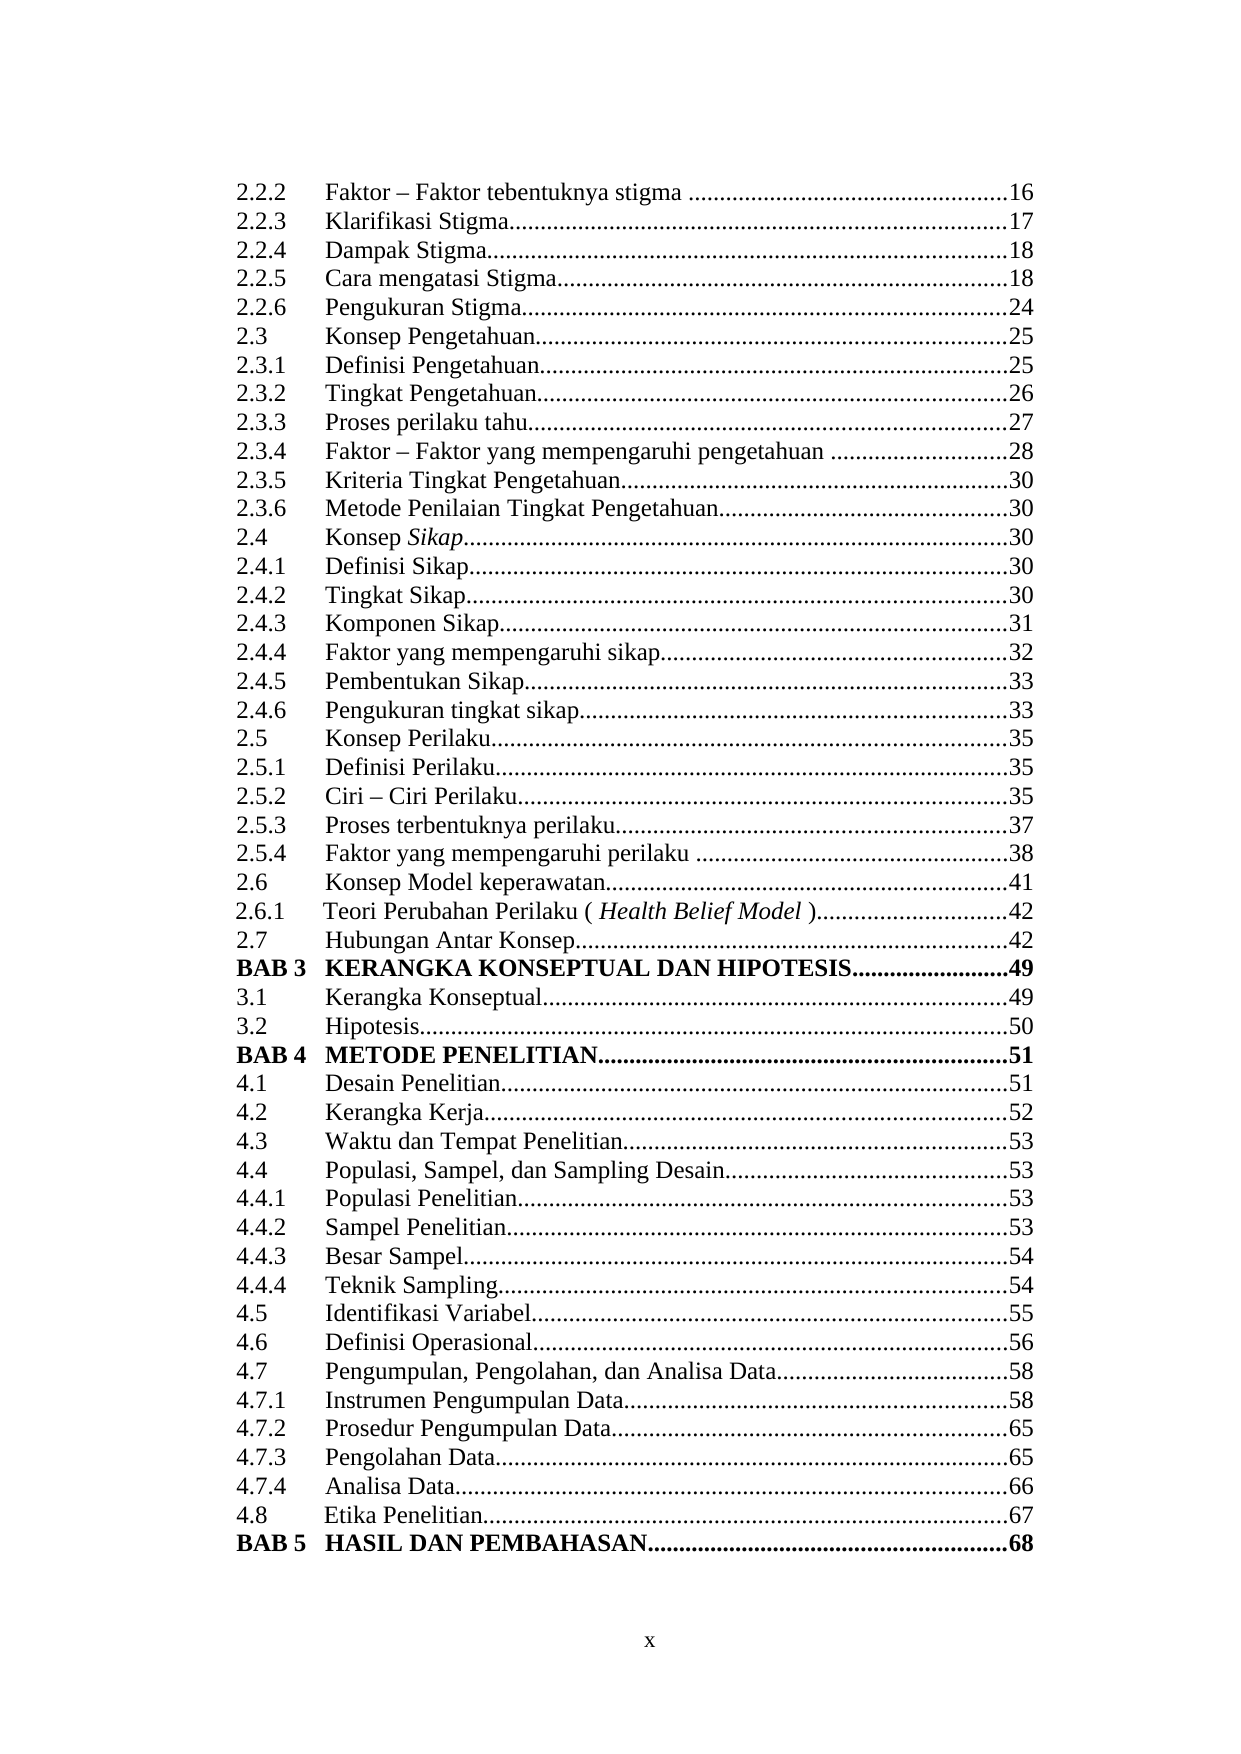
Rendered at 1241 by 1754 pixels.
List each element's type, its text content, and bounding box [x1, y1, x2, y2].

list Kerangka Kerja 52 [236, 1097, 1063, 1126]
list Faktor – Faktor tebentuknya stigma 16 [236, 177, 1063, 206]
list Definisi Sikap 30 [236, 551, 1063, 580]
list Populasi Penelitian 53 [236, 1183, 1063, 1212]
list Konsep Sikap 30 [236, 522, 1063, 551]
list Analisa Data 66 [236, 1471, 1063, 1500]
list Kerangka Konseptual 49 [236, 982, 1063, 1011]
list Faktor – Faktor yang mempengaruhi pengetahuan 28 [236, 436, 1063, 465]
list Faktor yang mempengaruhi perilaku 38 [236, 838, 1063, 867]
list Tingkat Sikap 30 [236, 580, 1063, 608]
list Konsep Model keperawatan 41 [236, 867, 1063, 896]
list Instrumen Pengumpulan Data 58 [236, 1385, 1063, 1413]
list Proses perilaku tahu 27 [236, 407, 1063, 436]
list Komponen Sikap 31 [236, 608, 1063, 637]
list Pengumpulan, Pengolahan, dan Analisa Data 58 [236, 1356, 1063, 1385]
list Tingkat Pengetahuan 26 [236, 378, 1063, 407]
list Klarifikasi Stigma 17 [236, 206, 1063, 235]
list Hipotesis 50 [236, 1011, 1063, 1040]
text 4.8 Etika Penelitian 67 [236, 1500, 1063, 1528]
text BAB 5 HASIL DAN PEMBAHASAN 68 [236, 1528, 1063, 1557]
list Konsep Pengetahuan 25 [236, 321, 1063, 350]
list Pengukuran Stigma 24 [236, 292, 1063, 321]
list Definisi Operasional 56 [236, 1327, 1063, 1356]
list Cara mengatasi Stigma 18 [236, 263, 1063, 292]
list Faktor yang mempengaruhi sikap 32 [236, 637, 1063, 666]
list Pengukuran tingkat sikap 33 [236, 695, 1063, 723]
list Definisi Perilaku 35 [236, 752, 1063, 781]
list Populasi, Sampel, dan Sampling Desain 53 [236, 1155, 1063, 1183]
list Dampak Stigma 18 [236, 235, 1063, 263]
list Metode Penilaian Tingkat Pengetahuan 30 [236, 493, 1063, 522]
list Ciri – Ciri Perilaku 35 [236, 781, 1063, 810]
list Definisi Pengetahuan 25 [236, 350, 1063, 378]
list Waktu dan Tempat Penelitian 53 [236, 1126, 1063, 1155]
list Prosedur Pengumpulan Data 65 [236, 1413, 1063, 1442]
list Teori Perubahan Perilaku ( Health Belief Model ) 42 [235, 896, 1063, 925]
list Besar Sampel 54 [236, 1241, 1063, 1270]
list Desain Penelitian 51 [236, 1068, 1063, 1097]
list Hubungan Antar Konsep 42 [236, 925, 1063, 953]
list Identifikasi Variabel 55 [236, 1298, 1063, 1327]
list Konsep Perilaku 35 [236, 723, 1063, 752]
list Proses terbentuknya perilaku 37 [236, 810, 1063, 838]
list Pengolahan Data 65 [236, 1442, 1063, 1471]
list BAB 4 METODE PENELITIAN 51 [236, 1040, 1063, 1068]
list Sampel Penelitian 53 [236, 1212, 1063, 1241]
list Pembentukan Sikap 33 [236, 666, 1063, 695]
list Teknik Sampling 54 [236, 1270, 1063, 1298]
list Kriteria Tingkat Pengetahuan 30 [236, 465, 1063, 493]
list BAB 3 KERANGKA KONSEPTUAL DAN HIPOTESIS 49 [236, 953, 1063, 982]
